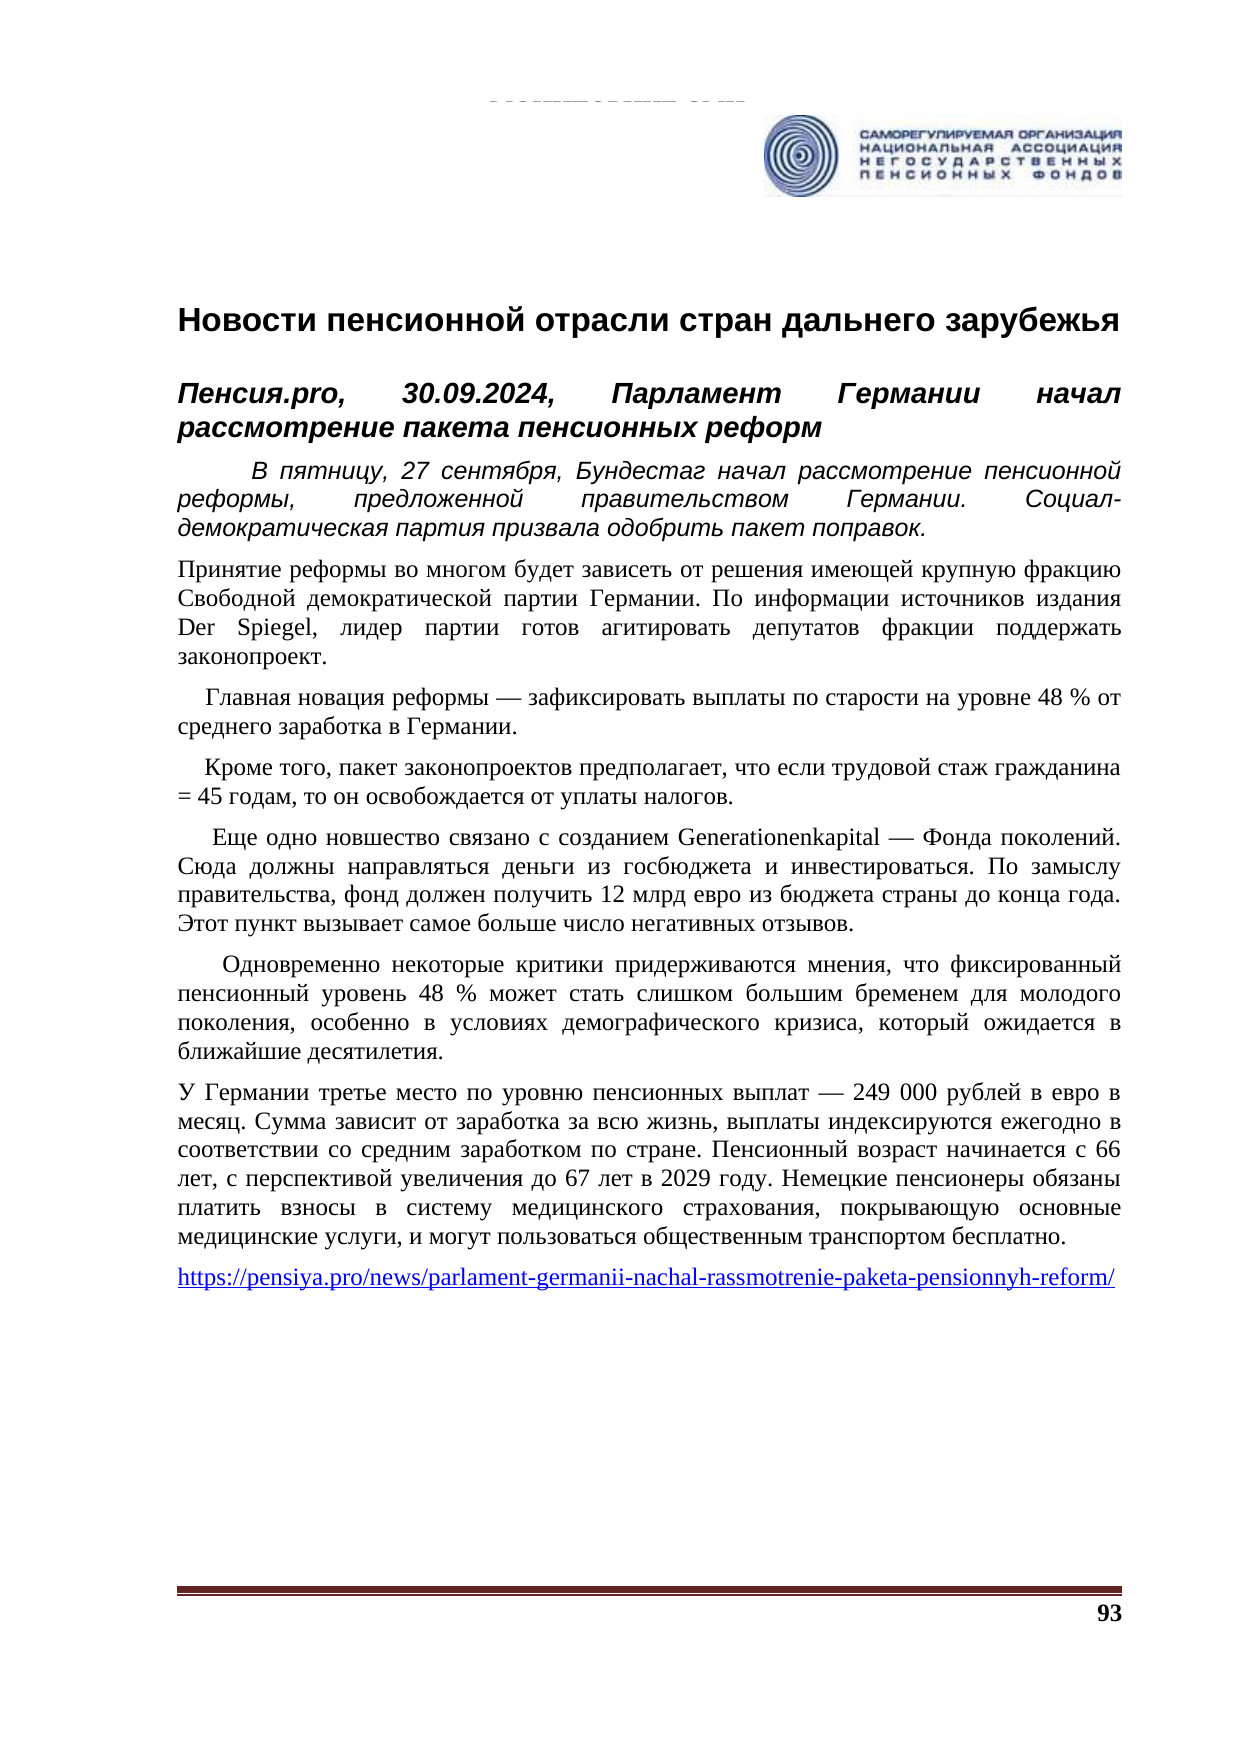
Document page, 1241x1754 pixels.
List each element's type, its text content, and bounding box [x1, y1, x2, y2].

text Еще одно новшество связано с созданием Generationenkapital — Фонда поколений. Сюда должны направляться деньги из госбюджета и инвестироваться. По замыслу правительства, фонд должен получить 12 млрд евро из бюджета страны до конца года. Этот пункт вызывает самое больше число негативных отзывов. [177, 822, 1122, 937]
text Одновременно некоторые критики придерживаются мнения, что фиксированный пенсионный уровень 48 % может стать слишком большим бременем для молодого поколения, особенно в условиях демографического кризиса, который ожидается в ближайшие десятилетия. [177, 949, 1122, 1064]
subtitle Новости пенсионной отрасли стран дальнего зарубежья [177, 300, 1122, 339]
text https://pensiya.pro/news/parlament-germanii-nachal-rassmotrenie-paketa-pensionnyh-reform/ [177, 1262, 1122, 1291]
text Главная новация реформы — зафиксировать выплаты по старости на уровне 48 % от среднего заработка в Германии. [177, 682, 1122, 739]
picture [764, 115, 1122, 197]
subtitle Пенсия.pro, 30.09.2024, Парламент Германии начал рассмотрение пакета пенсионных реформ [177, 376, 1122, 443]
text Принятие реформы во многом будет зависеть от решения имеющей крупную фракцию Свободной демократической партии Германии. По информации источников издания Der Spiegel, лидер партии готов агитировать депутатов фракции поддержать законопроект. [177, 554, 1122, 669]
text У Германии третье место по уровню пенсионных выплат — 249 000 рублей в евро в месяц. Сумма зависит от заработка за всю жизнь, выплаты индексируются ежегодно в соответствии со средним заработком по стране. Пенсионный возраст начинается с 66 лет, с перспективой увеличения до 67 лет в 2029 году. Немецкие пенсионеры обязаны платить взносы в систему медицинского страхования, покрывающую основные медицинские услуги, и могут пользоваться общественным транспортом бесплатно. [177, 1077, 1122, 1249]
text Кроме того, пакет законопроектов предполагает, что если трудовой стаж гражданина = 45 годам, то он освобождается от уплаты налогов. [177, 752, 1122, 809]
subtitle В пятницу, 27 сентября, Бундестаг начал рассмотрение пенсионной реформы, предложенной правительством Германии. Социал-демократическая партия призвала одобрить пакет поправок. [177, 456, 1122, 542]
